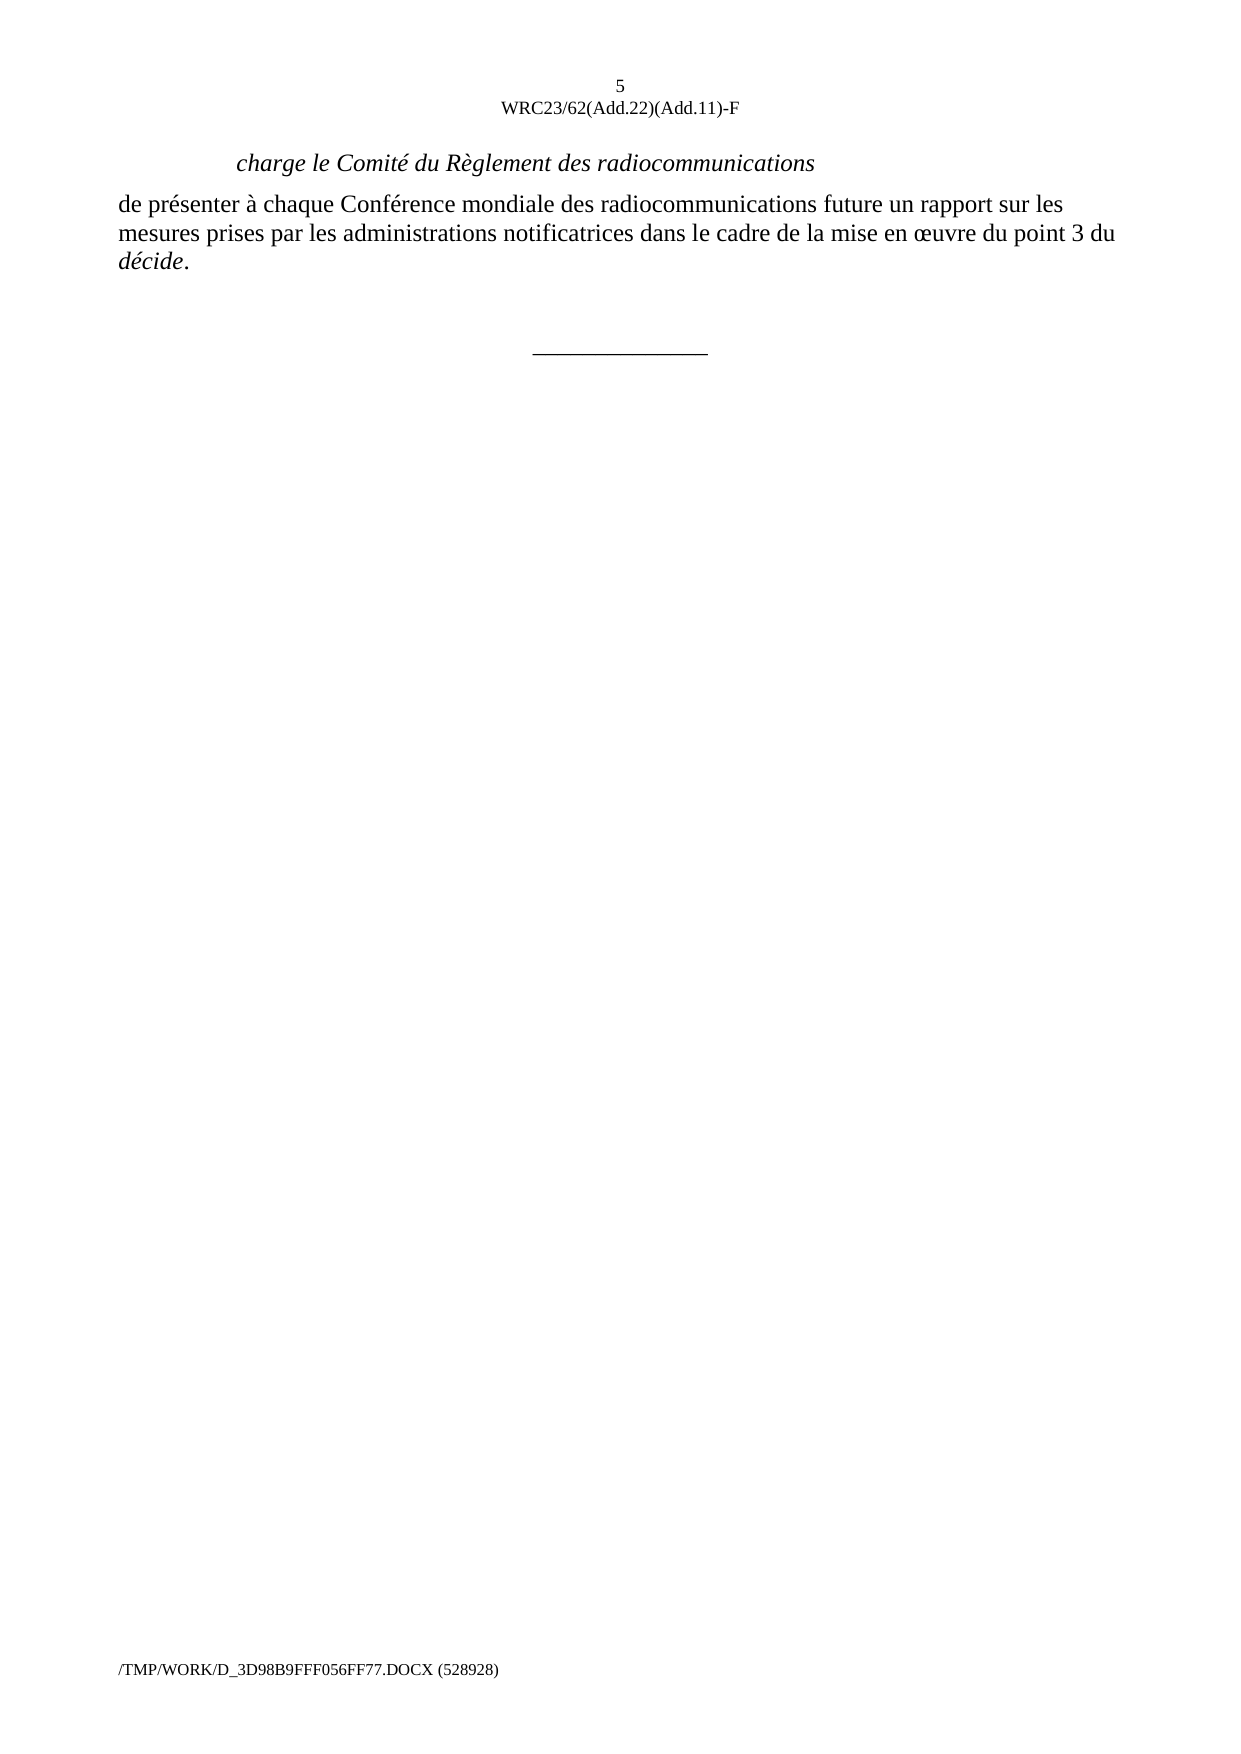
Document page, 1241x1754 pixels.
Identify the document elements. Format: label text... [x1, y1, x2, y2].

text ______________ [118, 329, 1122, 358]
text de présenter à chaque Conférence mondiale des radiocommunications future un rapport sur les mesures prises par les administrations notificatrices dans le cadre de la mise en œuvre du point 3 du décide. [118, 189, 1122, 275]
text charge le Comité du Règlement des radiocommunications [236, 148, 1122, 176]
